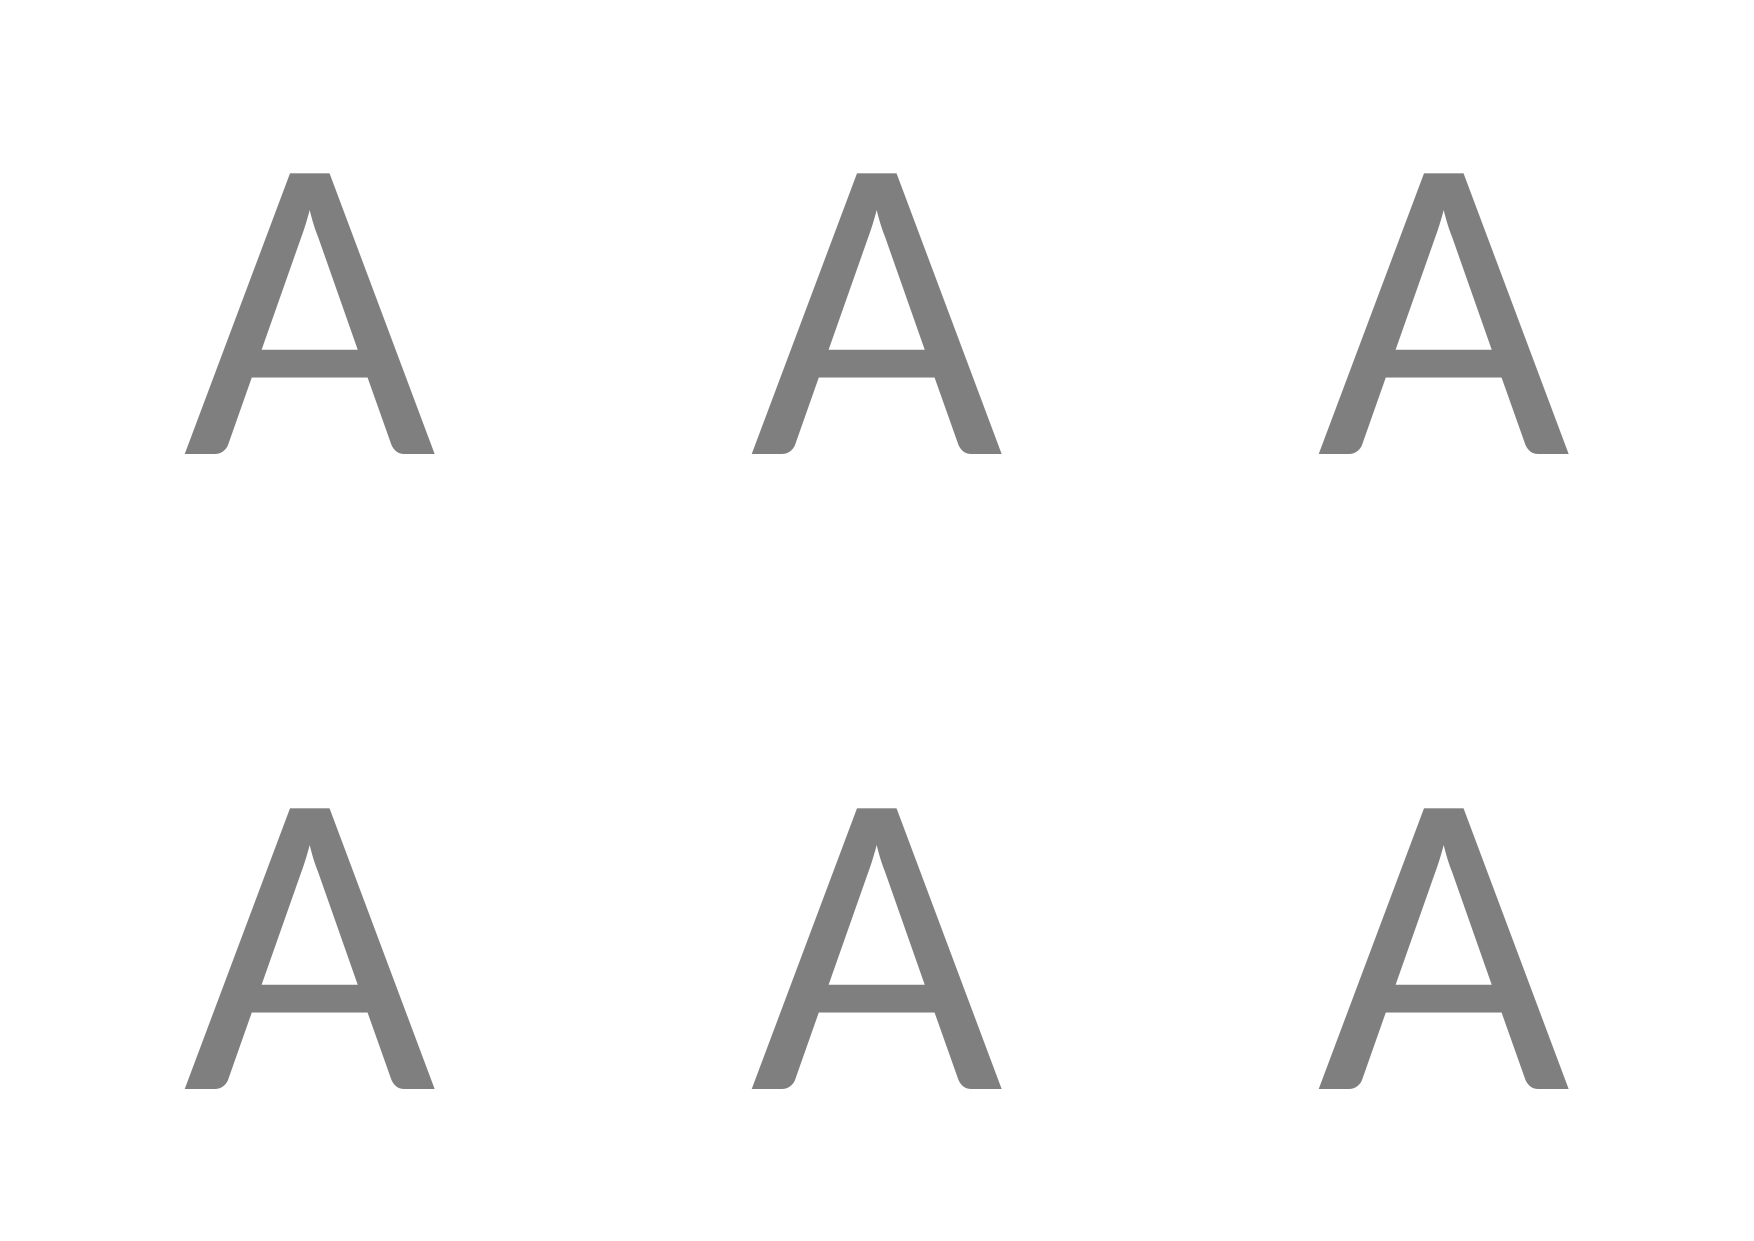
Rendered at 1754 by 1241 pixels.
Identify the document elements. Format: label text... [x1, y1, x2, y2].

text А [596, 664, 1157, 1199]
text А [596, 29, 1157, 564]
text А [29, 29, 591, 564]
text А [29, 664, 591, 1199]
text А [1163, 29, 1724, 564]
text А [1163, 664, 1724, 1199]
